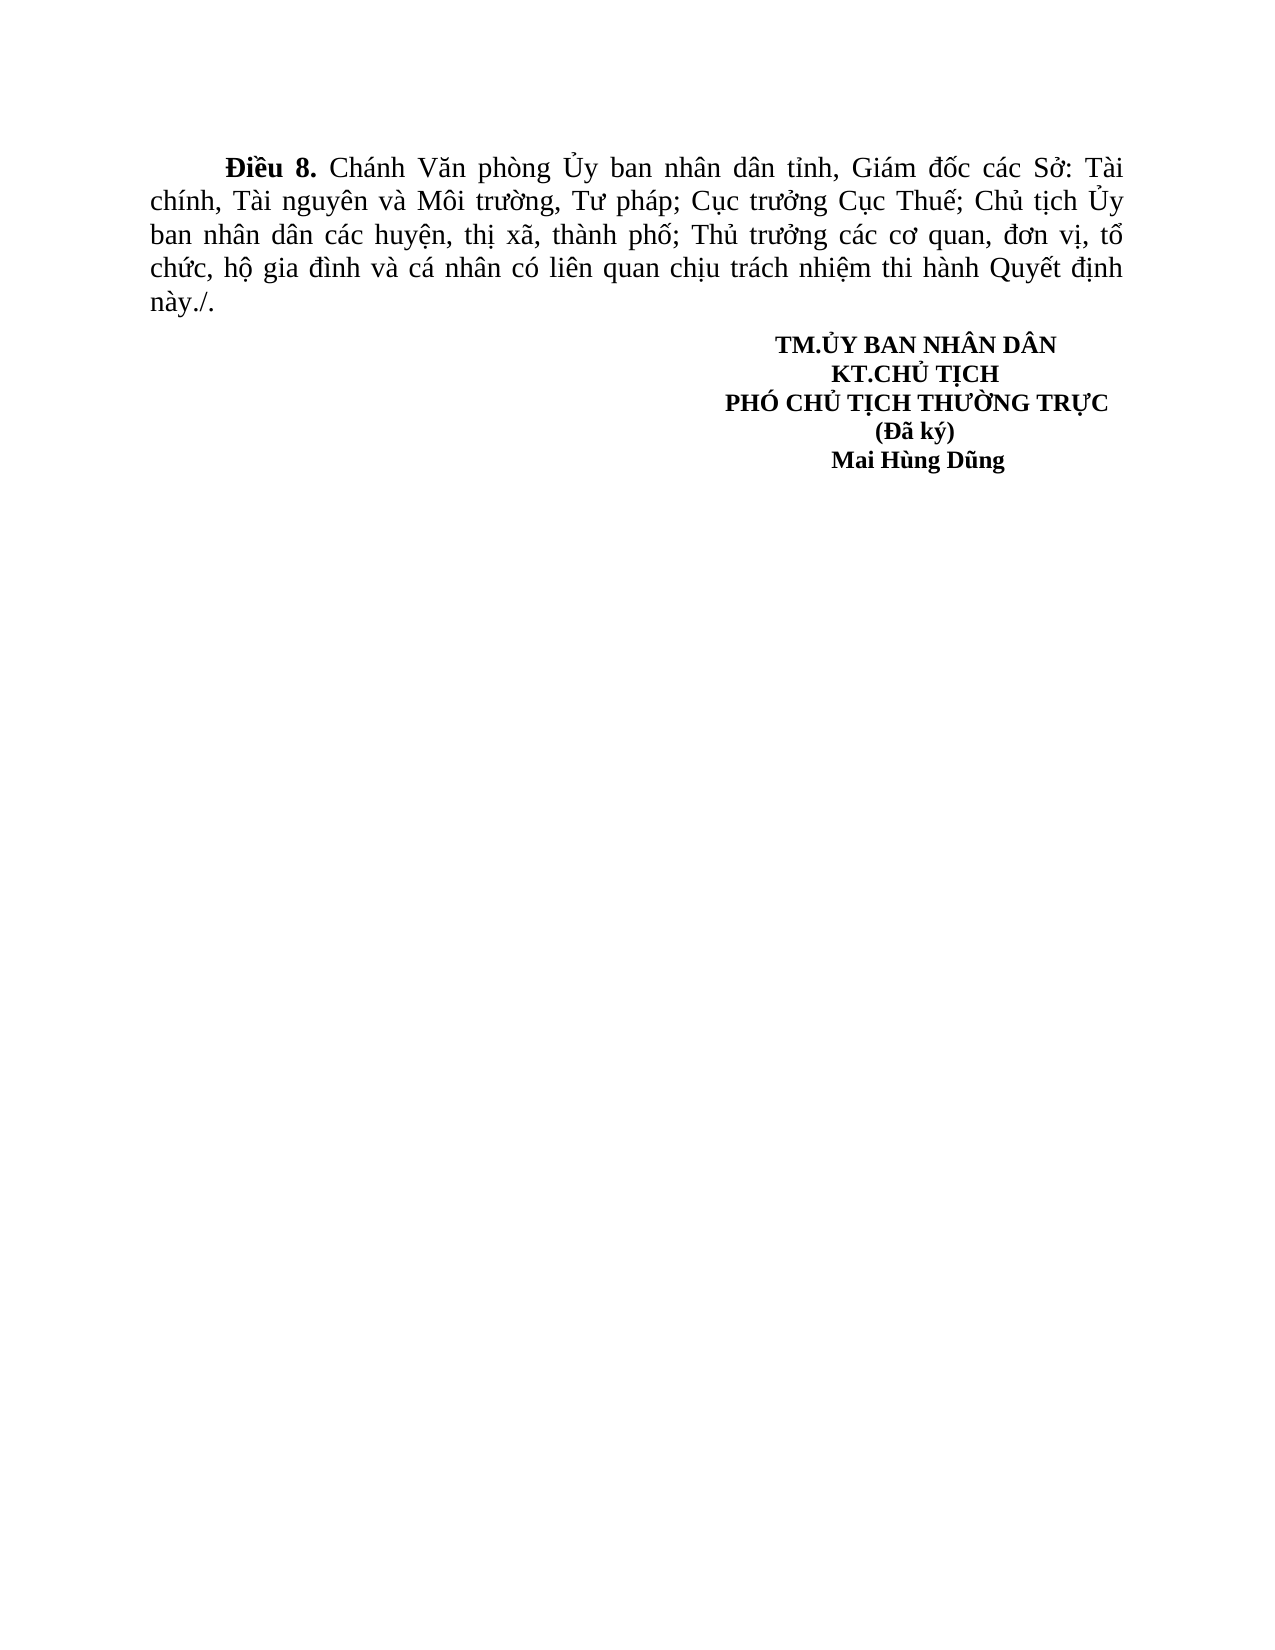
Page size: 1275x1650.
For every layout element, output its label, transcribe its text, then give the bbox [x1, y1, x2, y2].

text PHÓ CHỦ TỊCH THƯỜNG TRỰC [150, 388, 1125, 416]
text (Đã ký) [150, 416, 1125, 445]
text TM.ỦY BAN NHÂN DÂN [150, 330, 1125, 359]
text Điều 8. Chánh Văn phòng Ủy ban nhân dân tỉnh, Giám đốc các Sở: Tài chính, Tài nguyên và Môi trường, Tư pháp; Cục trưởng Cục Thuế; Chủ tịch Ủy ban nhân dân các huyện, thị xã, thành phố; Thủ trưởng các cơ quan, đơn vị, tổ chức, hộ gia đình và cá nhân có liên quan chịu trách nhiệm thi hành Quyết định này./. [150, 150, 1125, 318]
text KT.CHỦ TỊCH [150, 359, 1125, 388]
text Mai Hùng Dũng [150, 445, 1125, 474]
